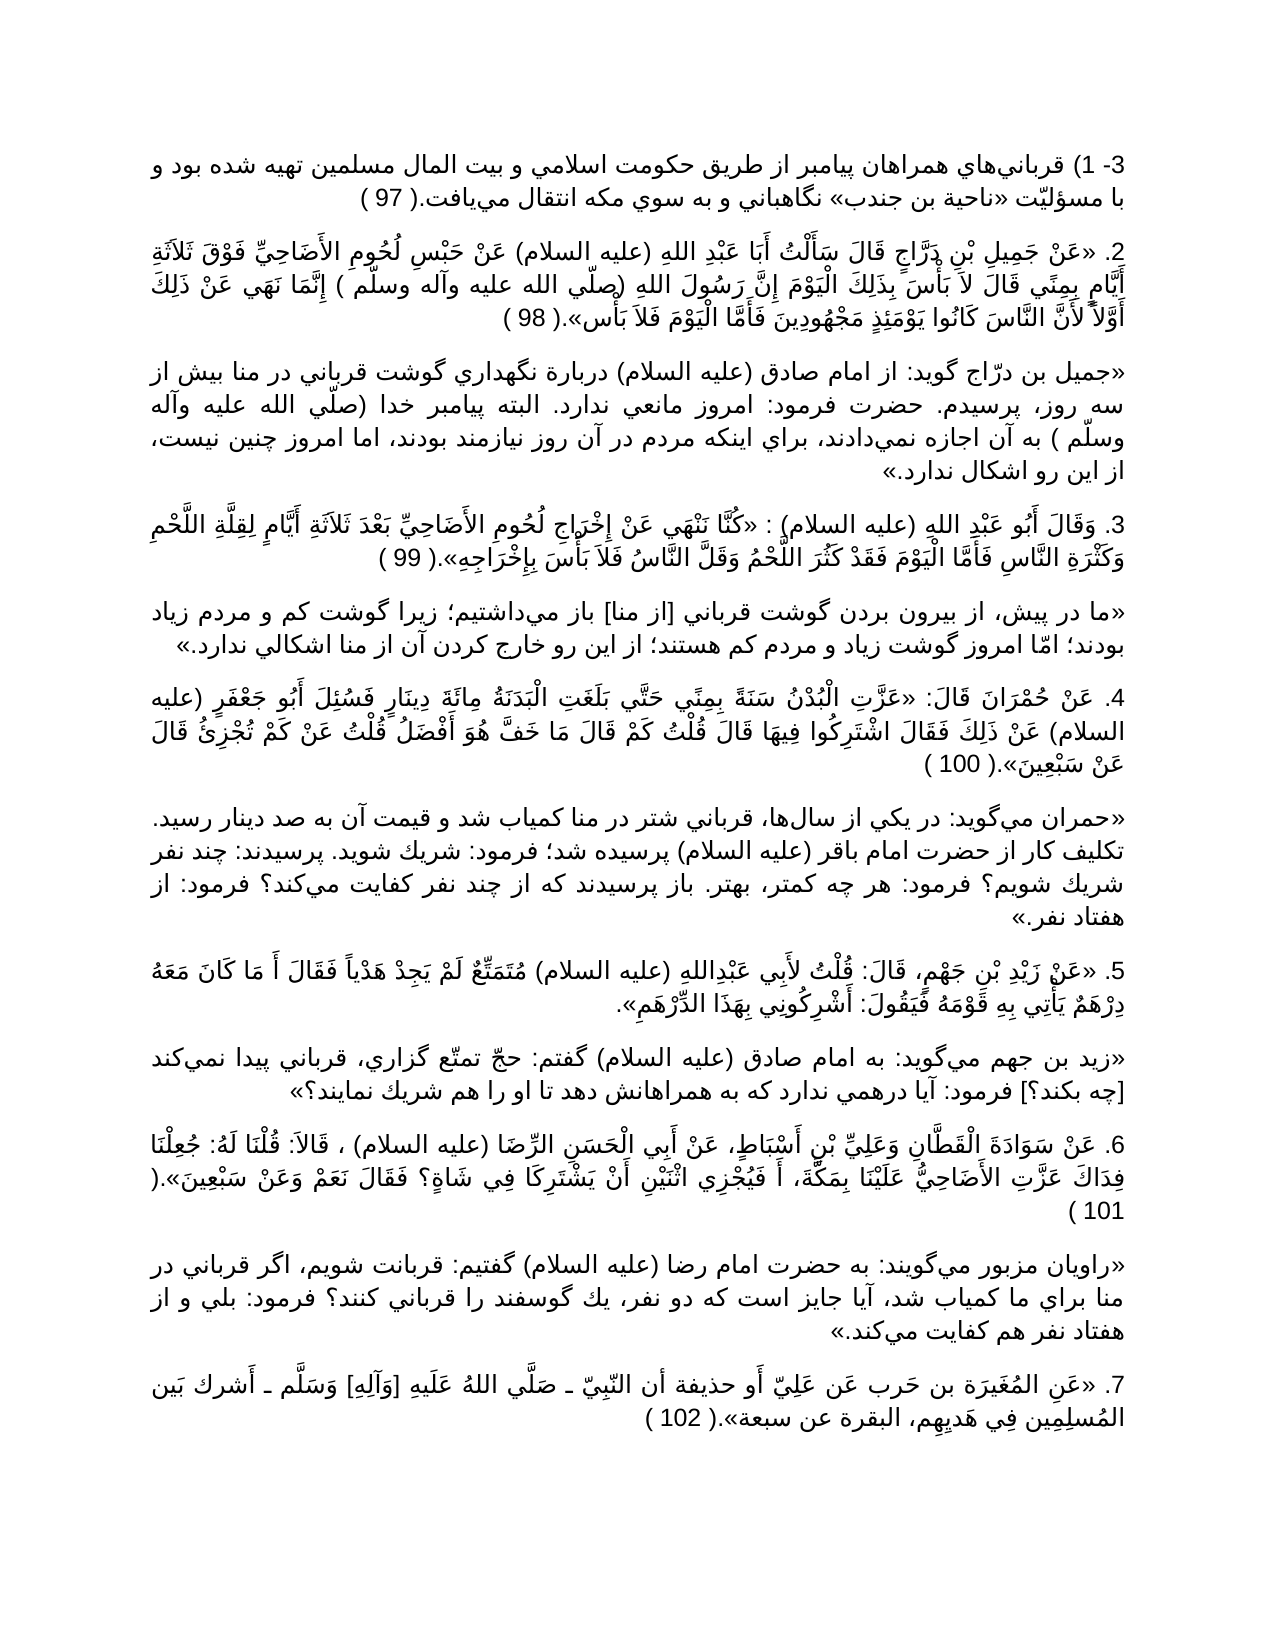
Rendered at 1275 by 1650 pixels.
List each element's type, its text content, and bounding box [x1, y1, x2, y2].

text «ما در پيش، از بيرون بردن گوشت قرباني [از منا] باز مي‌داشتيم؛ زيرا گوشت كم و مردم زياد بودند؛ امّا امروز گوشت زياد و مردم كم هستند؛ از اين رو خارج كردن آن از منا اشكالي ندارد.» [150, 597, 1125, 658]
text «راويان مزبور مي‌گويند: به حضرت امام رضا (عليه السلام) گفتيم: قربانت شويم، اگر قرباني در منا براي ما كمياب شد، آيا جايز است كه دو نفر، يك گوسفند را قرباني كنند؟ فرمود: بلي و از هفتاد نفر هم كفايت مي‌كند.» [150, 1250, 1125, 1345]
text «زيد بن جهم مي‌گويد: به امام صادق (عليه السلام) گفتم: حجّ تمتّع ‌گزاري، قرباني پيدا نمي‌كند [چه بكند؟] فرمود: آيا درهمي ندارد كه به همراهانش دهد تا او را هم شريك نمايند؟» [150, 1043, 1125, 1105]
text «حمران مي‌گويد: در يكي از سال‌ها، قرباني شتر در منا كمياب شد و قيمت آن به صد دينار رسيد. تكليف كار از حضرت امام باقر (عليه السلام) پرسيده شد؛ فرمود: شريك شويد. پرسيدند: چند نفر شريك شويم؟ فرمود: هر چه كمتر، بهتر. باز پرسيدند كه از چند نفر كفايت مي‌كند؟ فرمود: از هفتاد نفر.» [150, 803, 1125, 931]
text 2. «عَنْ جَمِيلِ بْنِ دَرَّاجٍ قَالَ سَأَلْتُ أَبَا عَبْدِ اللهِ (عليه السلام) عَنْ حَبْسِ لُحُومِ الأَضَاحِيِّ فَوْقَ ثَلاَثَةِ أَيَّامٍ بِمِنًي قَالَ لاَ بَأْسَ بِذَلِكَ الْيَوْمَ إِنَّ رَسُولَ اللهِ (صلّي الله عليه وآله وسلّم ) إِنَّمَا نَهَي عَنْ ذَلِكَ أَوَّلاً لأَنَّ النَّاسَ كَانُوا يَوْمَئِذٍ مَجْهُودِينَ فَأَمَّا الْيَوْمَ فَلاَ بَأْس‏».( 98 ) [150, 237, 1125, 332]
text 7. «عَنِ المُغَيرَة بن حَرب عَن عَلِيّ أَو حذيفة أن النّبِيّ ـ صَلَّي اللهُ عَلَيهِ [وَآلِهِ] وَسَلَّم ـ أَشرك بَين المُسلِمِين فِي هَديِهِم، البقرة عن سبعة».( 102 ) [150, 1370, 1125, 1432]
text 4. عَنْ حُمْرَانَ قَالَ: «عَزَّتِ الْبُدْنُ سَنَةً بِمِنًي حَتَّي بَلَغَتِ الْبَدَنَةُ مِائَةَ دِينَارٍ فَسُئِلَ أَبُو جَعْفَرٍ (عليه السلام) عَنْ ذَلِكَ فَقَالَ اشْتَرِكُوا فِيهَا قَالَ قُلْتُ كَمْ قَالَ مَا خَفَّ هُوَ أَفْضَلُ قُلْتُ عَنْ كَمْ تُجْزِئُ قَالَ عَنْ سَبْعِينَ».( 100 ) [150, 683, 1125, 778]
text 6. عَنْ سَوَادَةَ الْقَطَّانِ وَعَلِيِّ بْنِ أَسْبَاطٍ، عَنْ أَبِي الْحَسَنِ الرِّضَا (عليه السلام) ، قَالاَ: قُلْنَا لَهُ: جُعِلْنَا فِدَاكَ عَزَّتِ الأَضَاحِيُّ عَلَيْنَا بِمَكَّةَ، أَ فَيُجْزِي اثْنَيْنِ أَنْ يَشْتَرِكَا فِي شَاةٍ؟ فَقَالَ نَعَمْ وَعَنْ سَبْعِينَ».( 101 ) [150, 1130, 1125, 1225]
text 3. وَقَالَ أَبُو عَبْدِ اللهِ (عليه السلام) : «كُنَّا نَنْهَي عَنْ إِخْرَاجِ لُحُومِ الأَضَاحِيِّ بَعْدَ ثَلاَثَةِ أَيَّامٍ لِقِلَّةِ اللَّحْمِ وَكَثْرَةِ النَّاسِ فَأَمَّا الْيَوْمَ فَقَدْ كَثُرَ اللَّحْمُ وَقَلَّ النَّاسُ فَلاَ بَأْسَ بِإِخْرَاجِهِ».( 99 ) [150, 510, 1125, 571]
text «جميل بن درّاج ‌گويد: از امام صادق (عليه السلام) دربارة نگهداري گوشت قرباني در منا بيش از سه روز، پرسيدم. حضرت فرمود: امروز مانعي ندارد. البته پيامبر خدا (صلّي الله عليه وآله وسلّم ) به آن اجازه نمي‌دادند، براي اين­كه مردم در آن روز نيازمند بودند، اما امروز چنين نيست، از اين رو اشكال ندارد.» [150, 357, 1125, 484]
text 3- 1) قرباني‌هاي همراهان پيامبر از طريق حكومت اسلامي و بيت المال مسلمين تهيه شده بود و با مسؤليّت «ناحية بن جندب» نگاهباني و به سوي مكه انتقال مي‌يافت.( 97 ) [150, 150, 1125, 212]
text 5. «عَنْ زَيْدِ بْنِ جَهْمٍ، قَالَ: قُلْتُ لأَبِي عَبْدِاللهِ (عليه السلام) مُتَمَتِّعٌ لَمْ يَجِدْ هَدْياً فَقَالَ أَ مَا كَانَ مَعَهُ دِرْهَمٌ يَأْتِي بِهِ قَوْمَهُ فَيَقُولَ: أَشْرِكُونِي بِهَذَا الدِّرْهَمِ». [150, 956, 1125, 1018]
